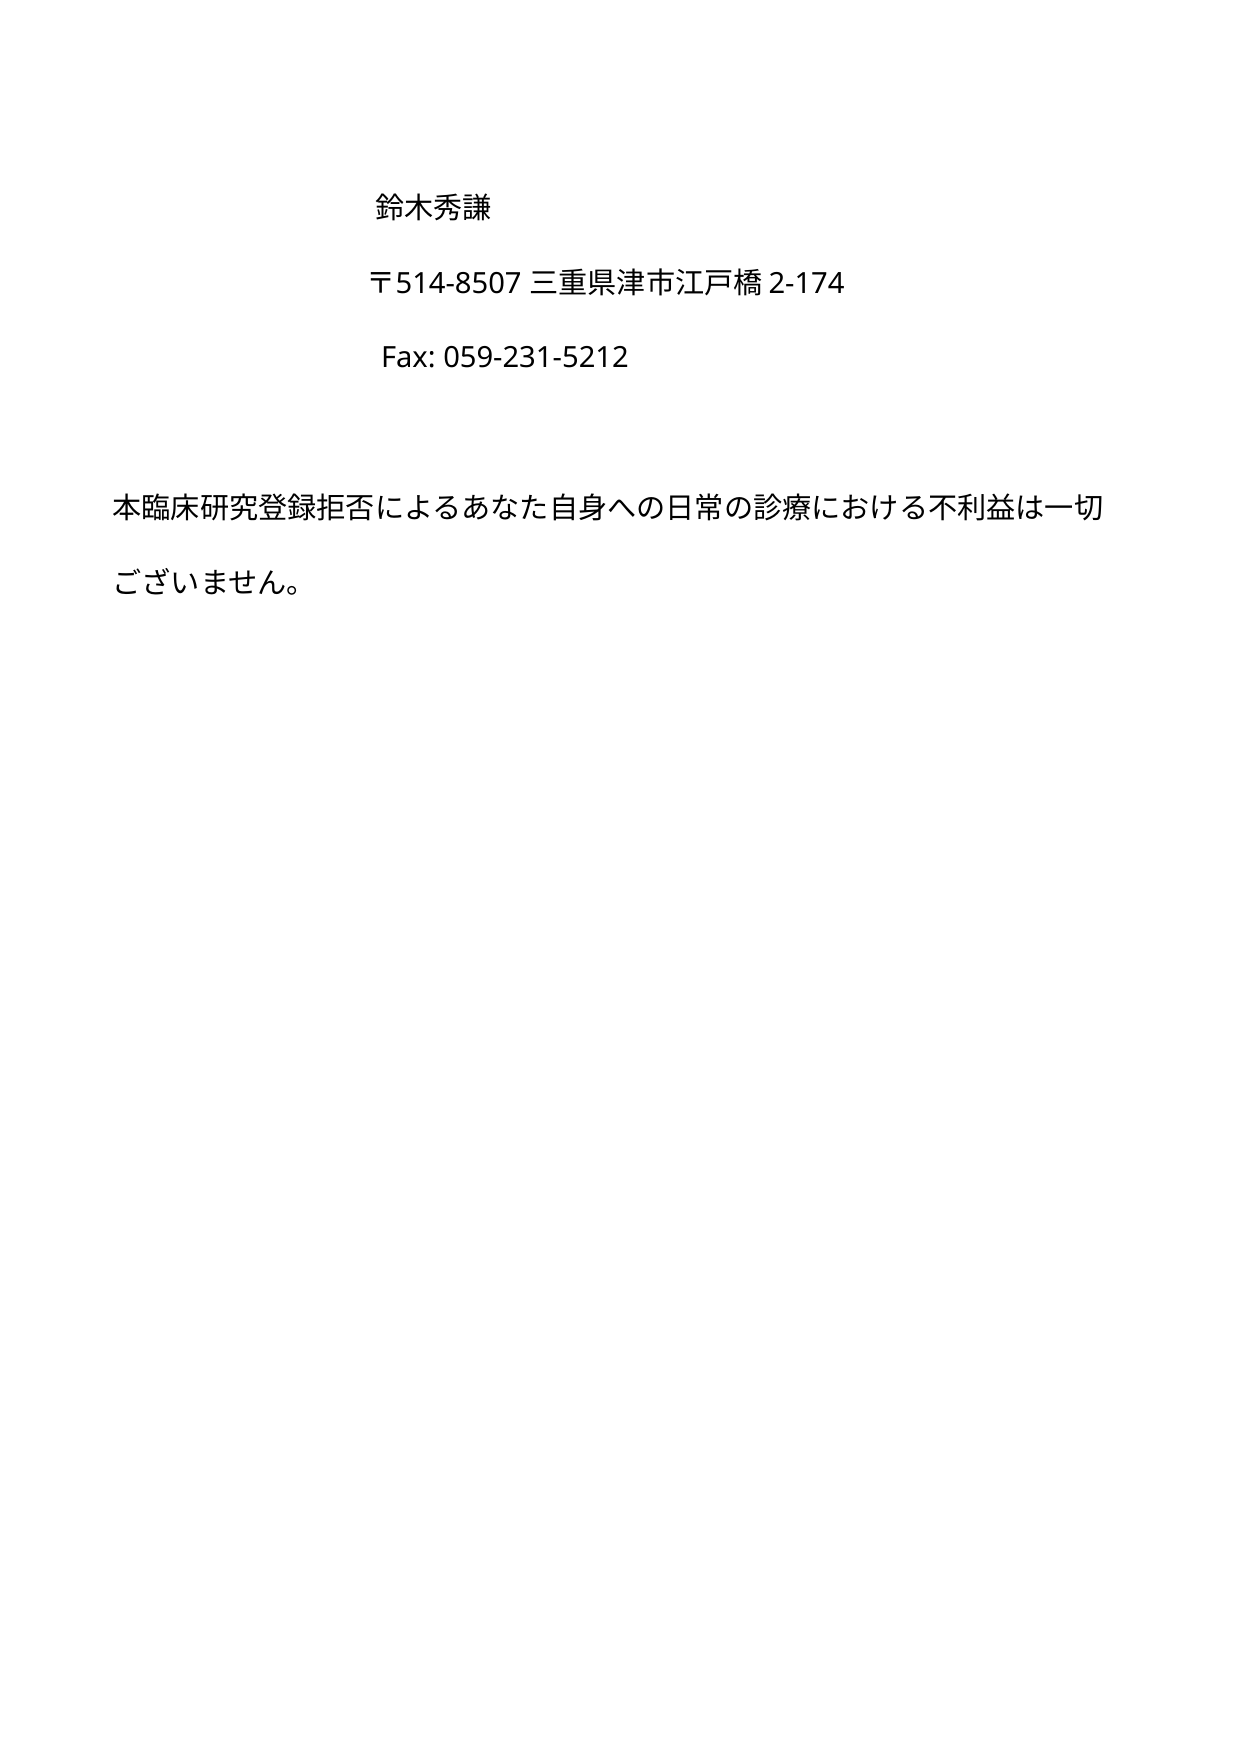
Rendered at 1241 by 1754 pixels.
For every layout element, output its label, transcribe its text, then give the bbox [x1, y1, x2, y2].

text 本臨床研究登録拒否によるあなた自身への日常の診療における不利益は一切ございません。 [112, 468, 1128, 618]
text 〒514-8507 三重県津市江戸橋2-174 [201, 243, 1128, 318]
text 鈴木秀謙 [112, 168, 1128, 243]
text Fax: 059-231-5212 [201, 318, 1128, 393]
